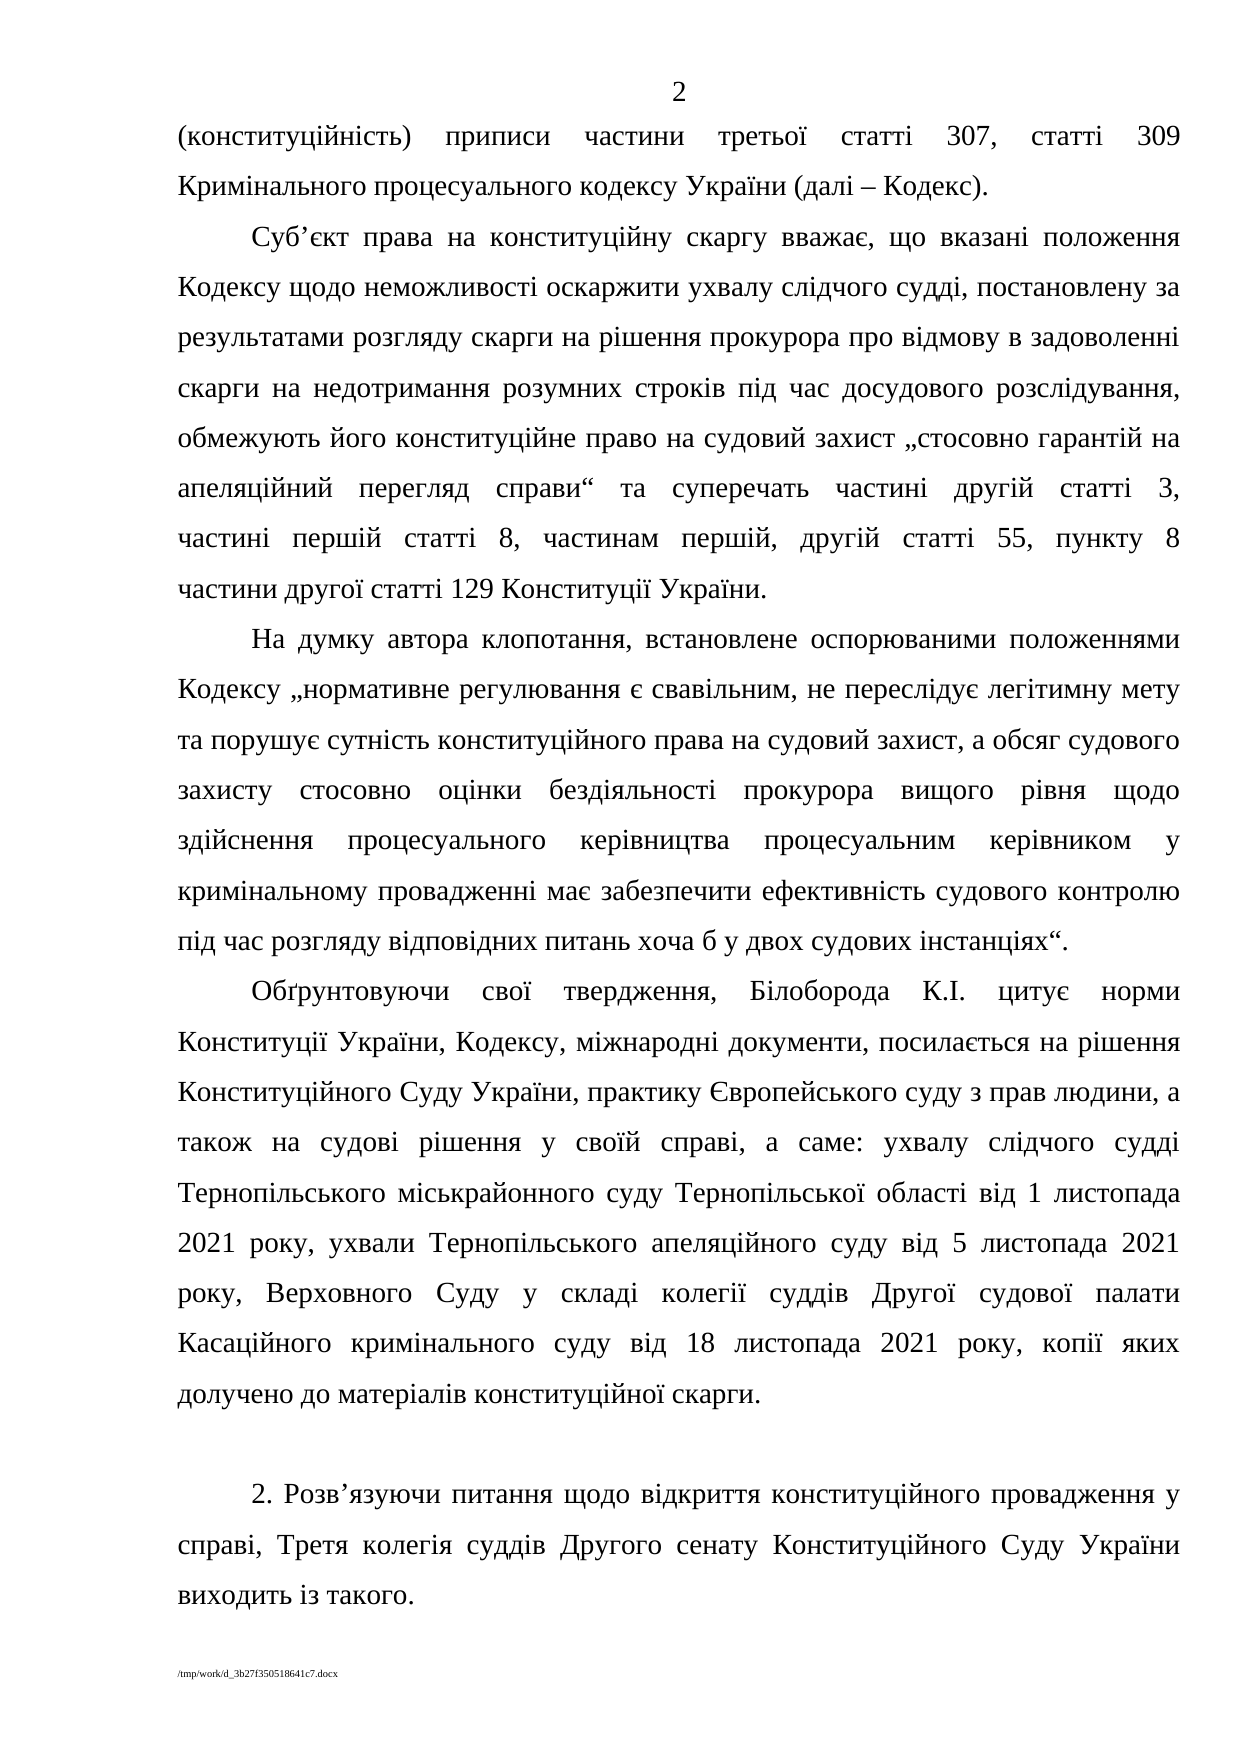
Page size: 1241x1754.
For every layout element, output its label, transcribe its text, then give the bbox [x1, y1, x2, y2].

text Суб’єкт права на конституційну скаргу вважає, що вказані положення Кодексу щодо неможливості оскаржити ухвалу слідчого судді, постановлену за результатами розгляду скарги на рішення прокурора про відмову в задоволенні скарги на недотримання розумних строків під час досудового розслідування, обмежують його конституційне право на судовий захист „стосовно гарантій на апеляційний перегляд справи“ та суперечать частині другій статті 3, частині першій статті 8, частинам першій, другій статті 55, пункту 8 частини другої статті 129 Конституції України. [177, 219, 1181, 604]
text 2. Розв’язуючи питання щодо відкриття конституційного провадження у справі, Третя колегія суддів Другого сенату Конституційного Суду України виходить із такого. [177, 1477, 1181, 1611]
text Обґрунтовуючи свої твердження, Білоборода К.І. цитує норми Конституції України, Кодексу, міжнародні документи, посилається на рішення Конституційного Суду України, практику Європейського суду з прав людини, а також на судові рішення у своїй справі, а саме: ухвалу слідчого судді Тернопільського міськрайонного суду Тернопільської області від 1 листопада 2021 року, ухвали Тернопільського апеляційного суду від 5 листопада 2021 року, Верховного Суду у складі колегії суддів Другої судової палати Касаційного кримінального суду від 18 листопада 2021 року, копії яких долучено до матеріалів конституційної скарги. [177, 973, 1181, 1409]
text На думку автора клопотання, встановлене оспорюваними положеннями Кодексу „нормативне регулювання є свавільним, не переслідує легітимну мету та порушує сутність конституційного права на судовий захист, а обсяг судового захисту стосовно оцінки бездіяльності прокурора вищого рівня щодо здійснення процесуального керівництва процесуальним керівником у кримінальному провадженні має забезпечити ефективність судового контролю під час розгляду відповідних питань хоча б у двох судових інстанціях“. [177, 621, 1181, 957]
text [177, 118, 1181, 202]
